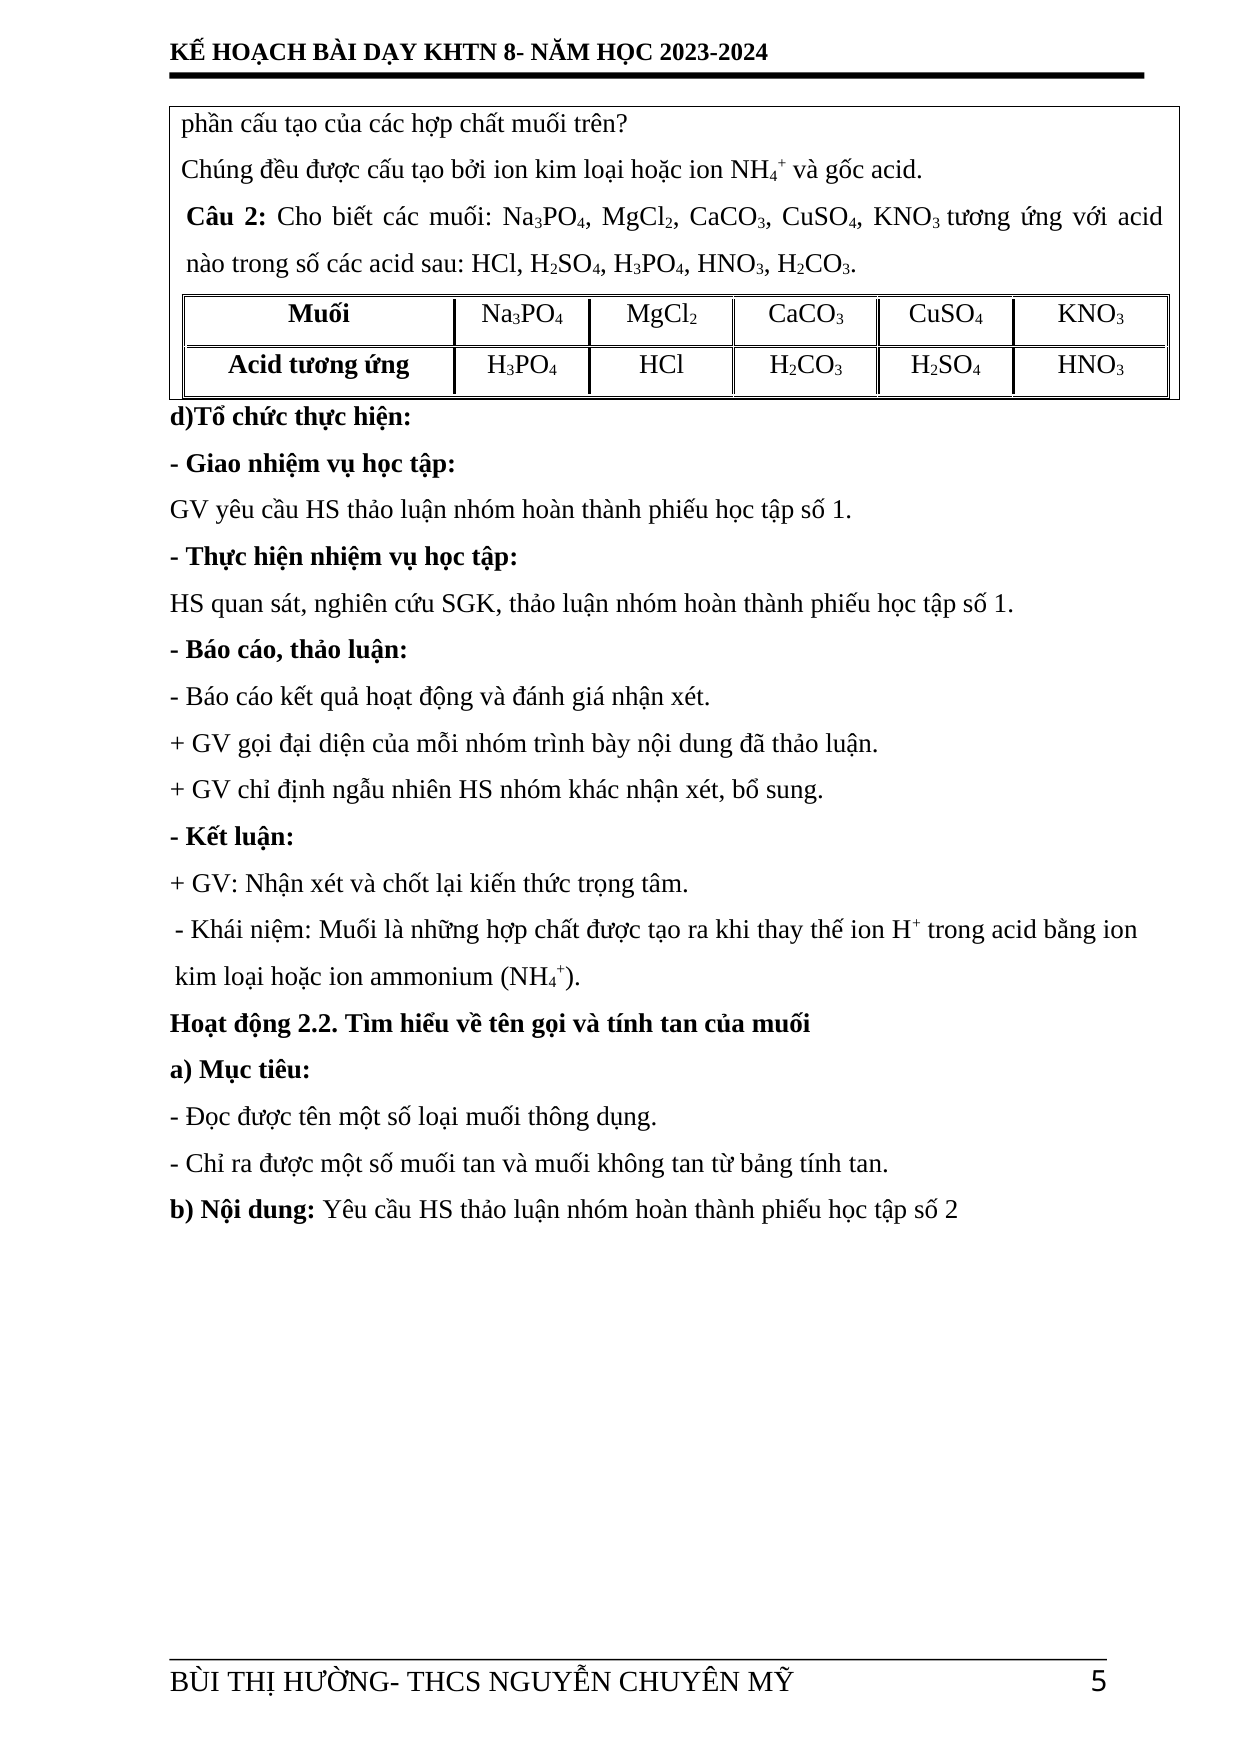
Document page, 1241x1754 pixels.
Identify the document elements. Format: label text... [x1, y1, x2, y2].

text HS quan sát, nghiên cứu SGK, thảo luận nhóm hoàn thành phiếu học tập số 1. [169, 587, 1143, 618]
text + GV chỉ định ngẫu nhiên HS nhóm khác nhận xét, bổ sung. [169, 773, 1143, 804]
text - Đọc được tên một số loại muối thông dụng. [169, 1100, 1143, 1131]
text b) Nội dung: Yêu cầu HS thảo luận nhóm hoàn thành phiếu học tập số 2 [169, 1193, 1143, 1224]
text Hoạt động 2.2. Tìm hiểu về tên gọi và tính tan của muối [169, 1007, 1143, 1038]
text + GV gọi đại diện của mỗi nhóm trình bày nội dung đã thảo luận. [169, 727, 1143, 758]
text a) Mục tiêu: [169, 1053, 1143, 1084]
text d)Tổ chức thực hiện: [169, 400, 1143, 431]
text - Giao nhiệm vụ học tập: [169, 447, 1143, 478]
text - Thực hiện nhiệm vụ học tập: [169, 540, 1143, 571]
text - Báo cáo kết quả hoạt động và đánh giá nhận xét. [169, 680, 1143, 711]
text - Báo cáo, thảo luận: [169, 633, 1143, 664]
text GV yêu cầu HS thảo luận nhóm hoàn thành phiếu học tập số 1. [169, 493, 1143, 524]
text - Chỉ ra được một số muối tan và muối không tan từ bảng tính tan. [169, 1147, 1139, 1178]
text + GV: Nhận xét và chốt lại kiến thức trọng tâm. [169, 867, 1143, 898]
text - Kết luận: [169, 820, 1143, 851]
text - Khái niệm: Muối là những hợp chất được tạo ra khi thay thế ion H+ trong acid bằng ion kim loại hoặc ion ammonium (NH4+). [174, 913, 1138, 991]
